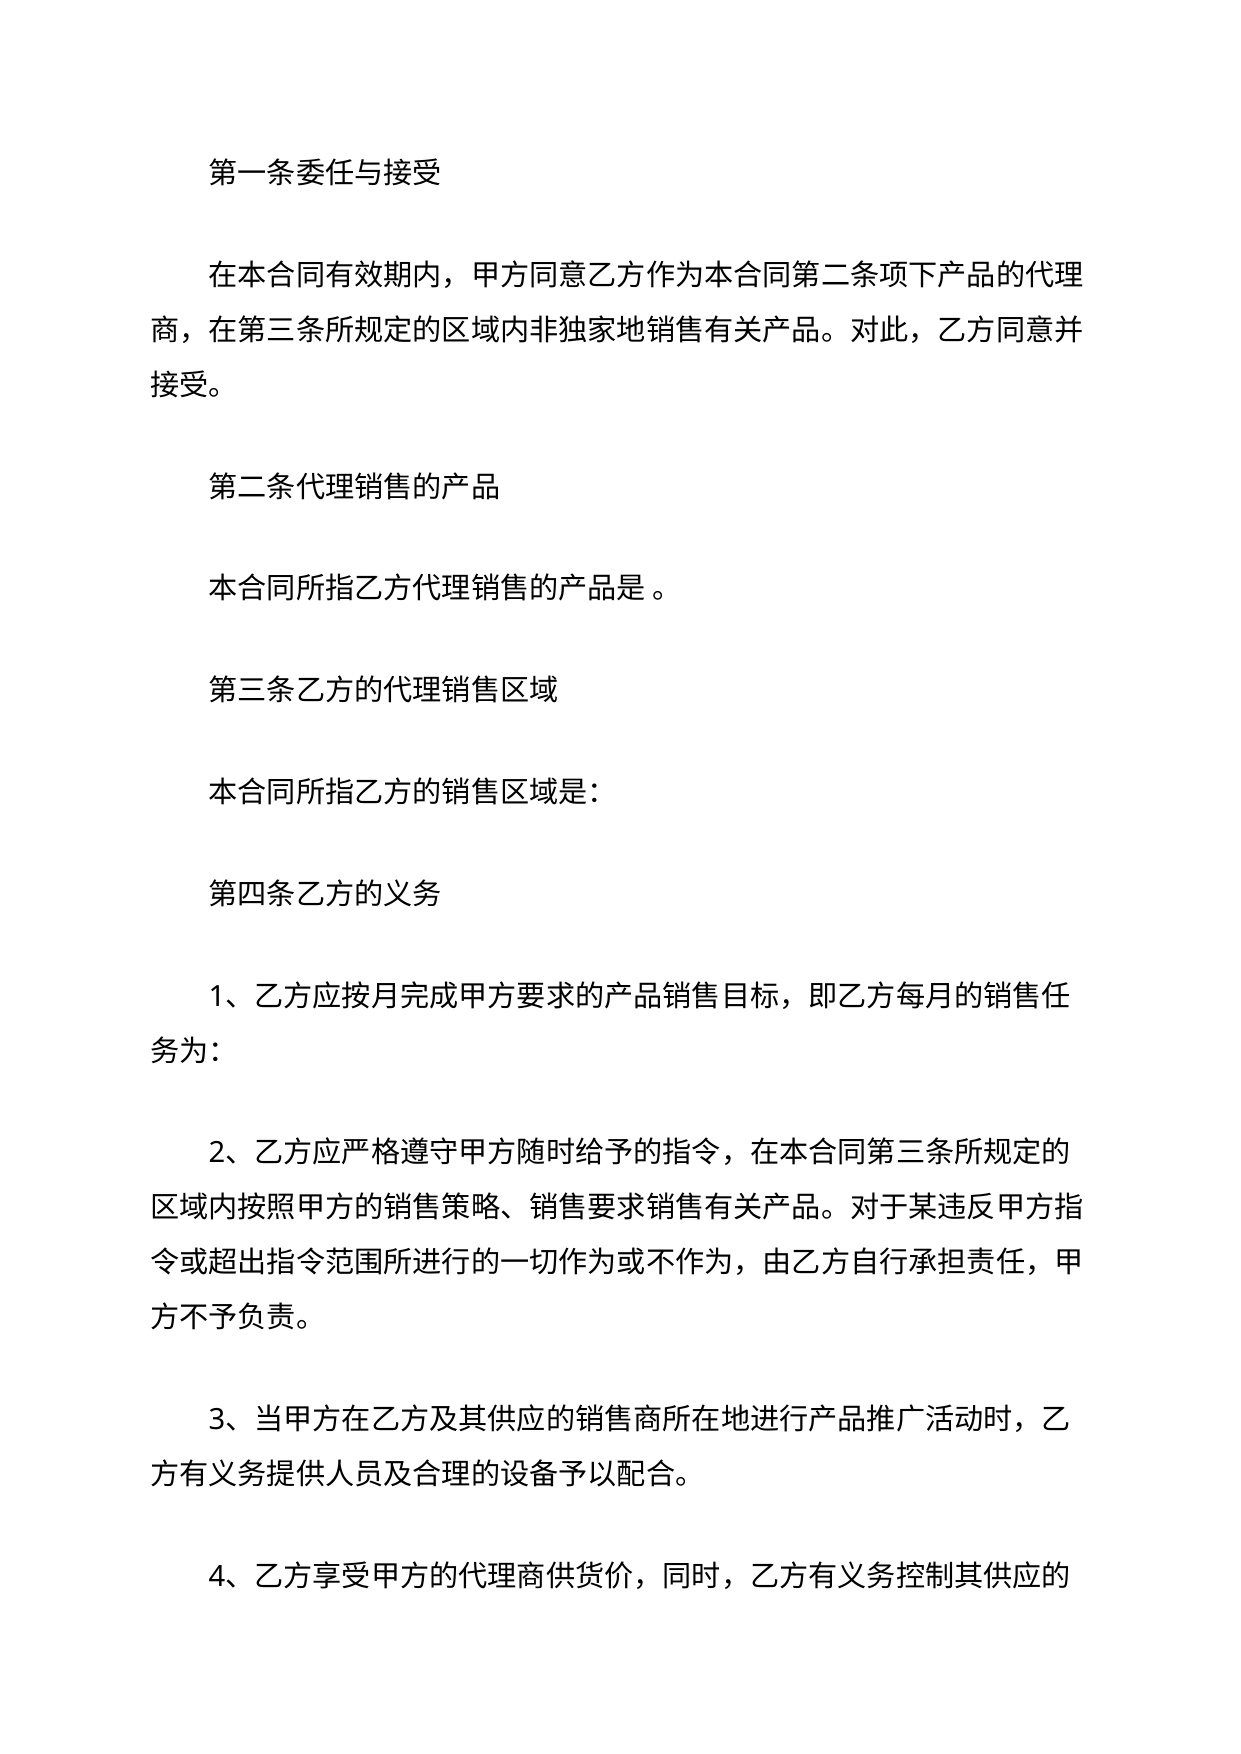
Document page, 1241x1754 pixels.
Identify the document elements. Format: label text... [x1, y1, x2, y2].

text 本合同所指乙方的销售区域是： [150, 769, 1090, 811]
text 3、当甲方在乙方及其供应的销售商所在地进行产品推广活动时，乙方有义务提供人员及合理的设备予以配合。 [150, 1396, 1090, 1493]
text 第二条代理销售的产品 [150, 463, 1090, 506]
text 2、乙方应严格遵守甲方随时给予的指令，在本合同第三条所规定的区域内按照甲方的销售策略、销售要求销售有关产品。对于某违反甲方指令或超出指令范围所进行的一切作为或不作为，由乙方自行承担责任，甲方不予负责。 [150, 1129, 1090, 1336]
text 第三条乙方的代理销售区域 [150, 667, 1090, 709]
text 1、乙方应按月完成甲方要求的产品销售目标，即乙方每月的销售任务为： [150, 972, 1090, 1069]
text 第四条乙方的义务 [150, 870, 1090, 913]
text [150, 1552, 1090, 1595]
text 第一条委任与接受 [150, 150, 1090, 192]
text 在本合同有效期内，甲方同意乙方作为本合同第二条项下产品的代理商，在第三条所规定的区域内非独家地销售有关产品。对此，乙方同意并接受。 [150, 252, 1090, 404]
text 本合同所指乙方代理销售的产品是 。 [150, 565, 1090, 607]
